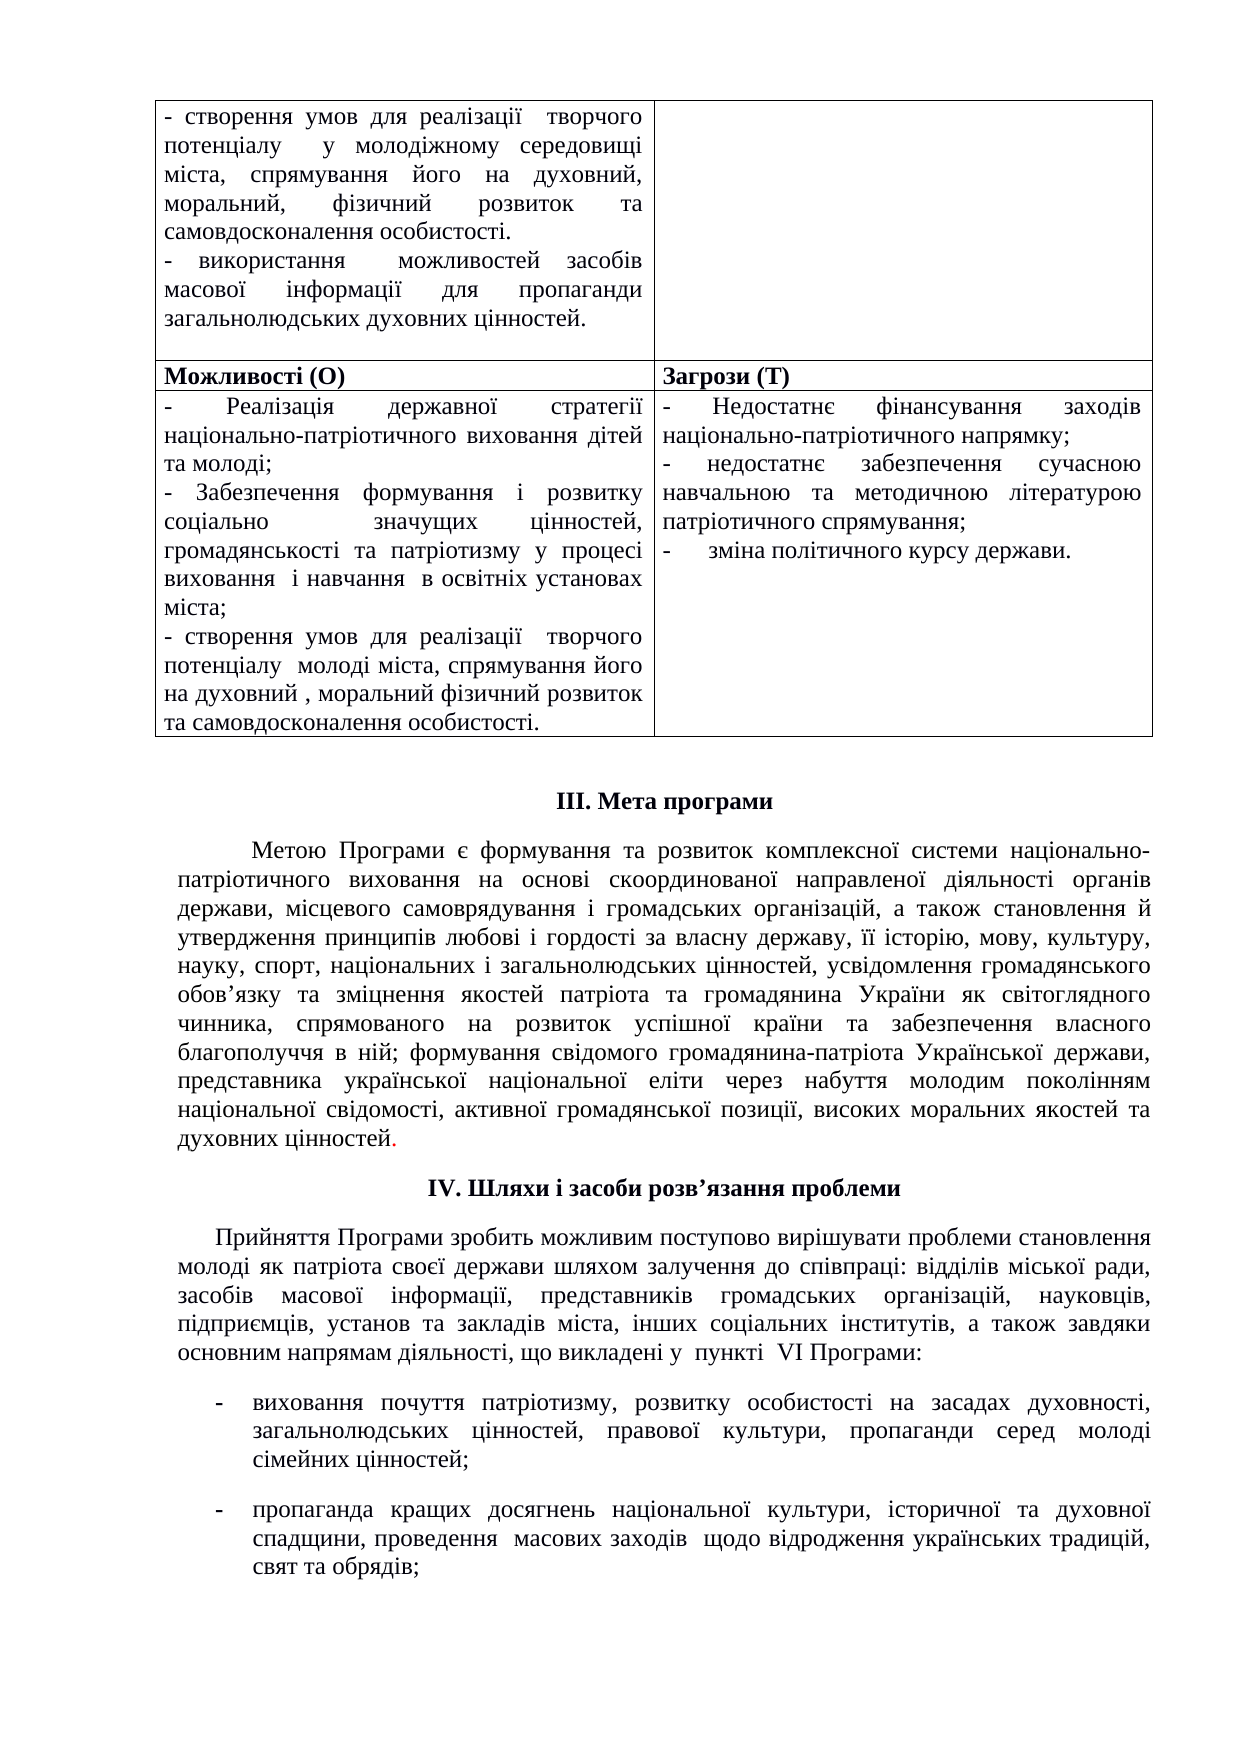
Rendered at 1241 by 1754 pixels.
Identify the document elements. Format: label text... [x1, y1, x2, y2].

text ІІІ. Мета програми [177, 786, 1152, 815]
text Прийняття Програми зробить можливим поступово вирішувати проблеми становлення молоді як патріота своєї держави шляхом залучення до співпраці: відділів міської ради, засобів масової інформації, представників громадських організацій, науковців, підприємців, установ та закладів міста, інших соціальних інститутів, а також завдяки основним напрямам діяльності, що викладені у пункті VI Програми: [177, 1222, 1152, 1366]
text Метою Програми є формування та розвиток комплексної системи національно-патріотичного виховання на основі скоординованої направленої діяльності органів держави, місцевого самоврядування і громадських організацій, а також становлення й утвердження принципів любові і гордості за власну державу, її історію, мову, культуру, науку, спорт, національних і загальнолюдських цінностей, усвідомлення громадянського обов’язку та зміцнення якостей патріота та громадянина України як світоглядного чинника, спрямованого на розвиток успішної країни та забезпечення власного благополуччя в ній; формування свідомого громадянина-патріота Української держави, представника української національної еліти через набуття молодим поколінням національної свідомості, активної громадянської позиції, високих моральних якостей та духовних цінностей. [177, 836, 1152, 1152]
table_cell Можливості (O) [156, 361, 654, 390]
table_cell - Реалізація державної стратегії національно-патріотичного виховання дітей та молоді; - Забезпечення формування і розвитку соціально значущих цінностей, громадянськості та патріотизму у процесі виховання і навчання в освітніх установах міста; - створення умов для реалізації творчого потенціалу молоді міста, спрямування його на духовний , моральний фізичний розвиток та самовдосконалення особистості. [156, 391, 654, 736]
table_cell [156, 101, 654, 360]
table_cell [655, 101, 1152, 360]
table_cell - Недостатнє фінансування заходів національно-патріотичного напрямку; - недостатнє забезпечення сучасною навчальною та методичною літературою патріотичного спрямування; - зміна політичного курсу держави. [655, 391, 1152, 736]
list виховання почуття патріотизму, розвитку особистості на засадах духовності, загальнолюдських цінностей, правової культури, пропаганди серед молоді сімейних цінностей; [215, 1387, 1152, 1473]
text ІV. Шляхи і засоби розв’язання проблеми [177, 1173, 1152, 1201]
table_cell Загрози (T) [655, 361, 1152, 390]
list пропаганда кращих досягнень національної культури, історичної та духовної спадщини, проведення масових заходів щодо відродження українських традицій, свят та обрядів; [215, 1494, 1152, 1580]
